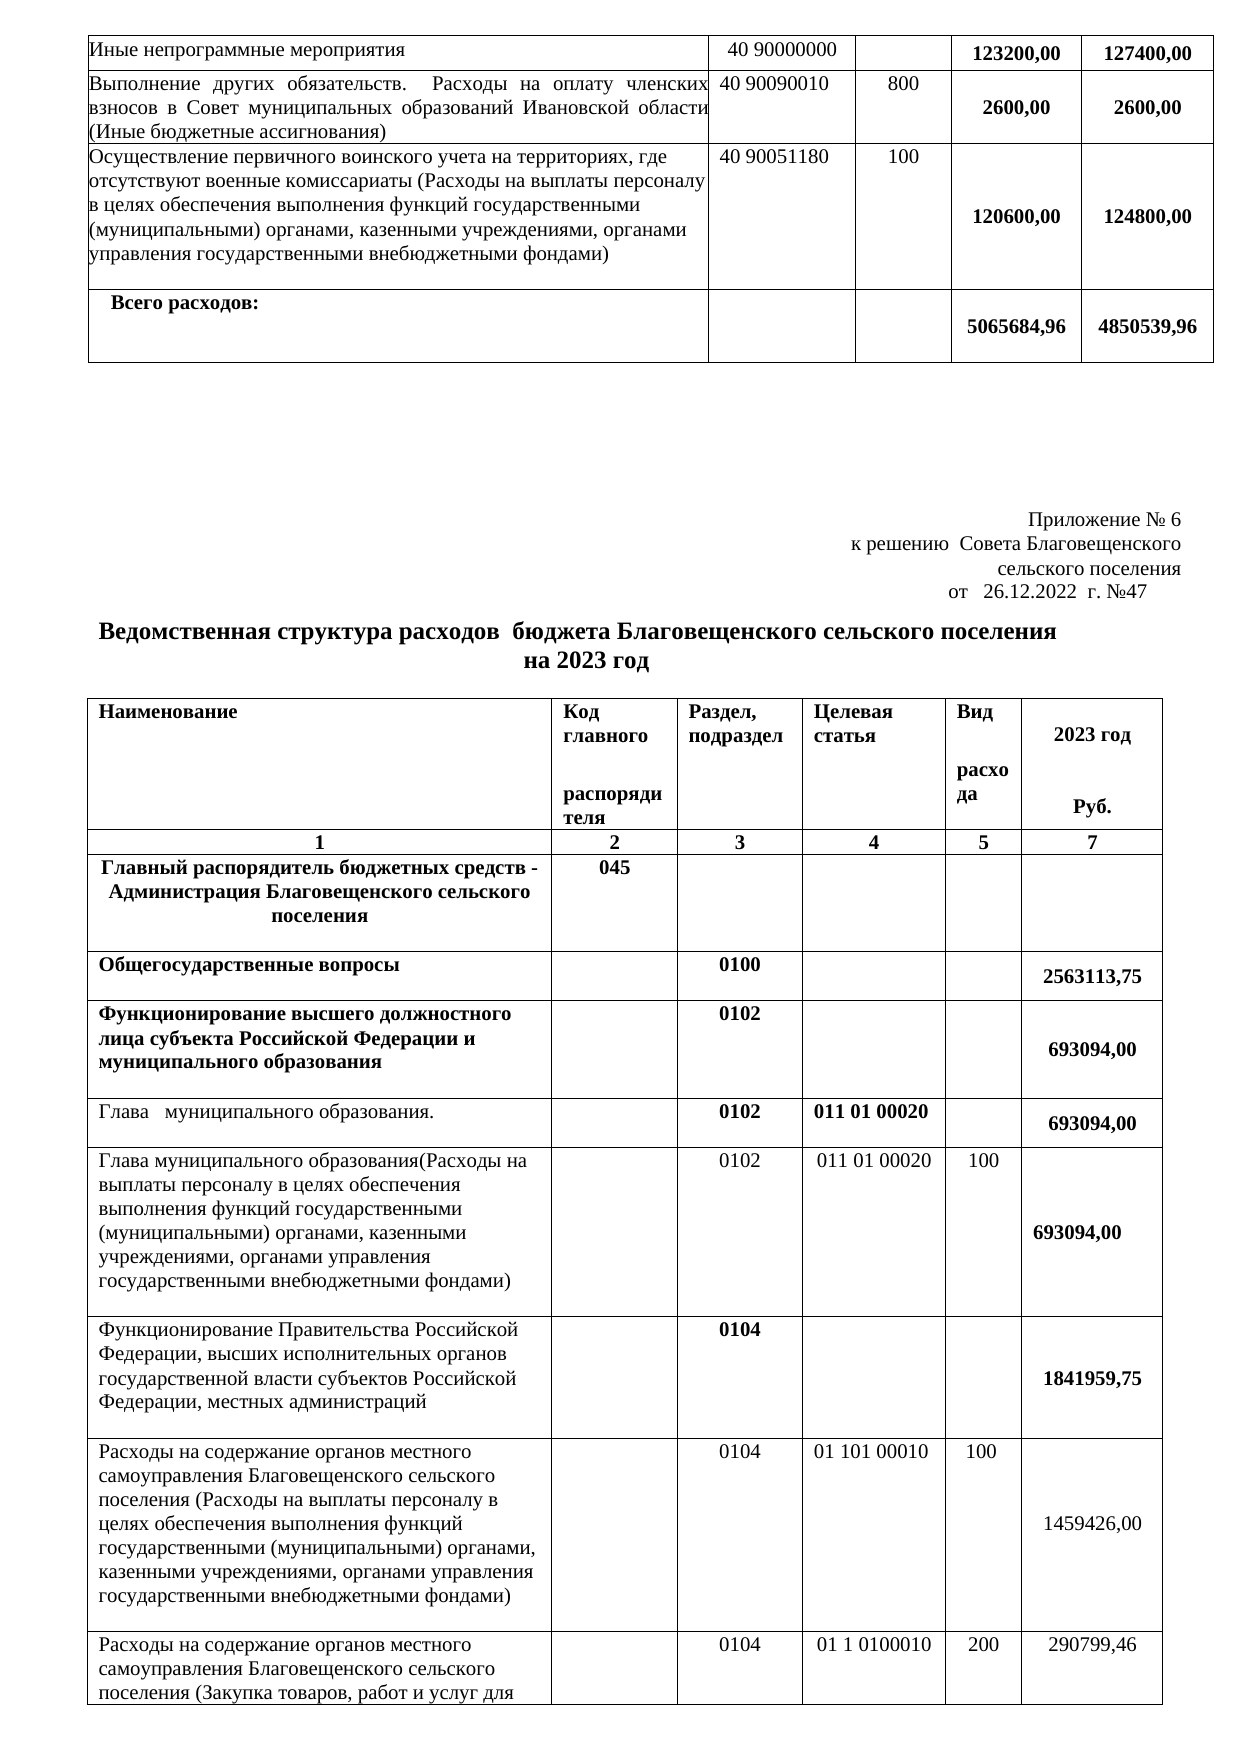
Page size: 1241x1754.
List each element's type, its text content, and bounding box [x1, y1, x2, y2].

table_cell 01 1 0100010 [803, 1632, 945, 1704]
table_header Раздел, подраздел [678, 699, 802, 829]
table_cell 0104 [678, 1317, 802, 1438]
table_cell [856, 36, 951, 70]
table_cell 100 [946, 1439, 1021, 1631]
table_cell 2 [552, 830, 677, 854]
table_cell Всего расходов: [89, 290, 708, 362]
table_cell [803, 952, 945, 1000]
table_cell [803, 1001, 945, 1098]
table_cell [709, 290, 855, 362]
table_cell Функционирование Правительства Российской Федерации, высших исполнительных органов государственной власти субъектов Российской Федерации, местных администраций [88, 1317, 551, 1438]
table_cell 40 90000000 [709, 36, 855, 70]
table_cell [946, 855, 1021, 951]
table_cell [552, 1099, 677, 1147]
table_header Целевая статья [803, 699, 945, 829]
table_header Ведомственная структура расходов бюджета Благовещенского сельского поселения на 2023 год [87, 604, 1240, 674]
table_cell Общегосударственные вопросы [88, 952, 551, 1000]
table_cell Глава муниципального образования(Расходы на выплаты персоналу в целях обеспечения выполнения функций государственными (муниципальными) органами, казенными учреждениями, органами управления государственными внебюджетными фондами) [88, 1148, 551, 1316]
table_cell [552, 1148, 677, 1316]
table_cell 693094,00 [1022, 1099, 1162, 1147]
table_cell Осуществление первичного воинского учета на территориях, где отсутствуют военные комиссариаты (Расходы на выплаты персоналу в целях обеспечения выполнения функций государственными (муниципальными) органами, казенными учреждениями, органами управления государственными внебюджетными фондами) [89, 144, 708, 289]
table_cell 045 [552, 855, 677, 951]
table_header Вид расхода [946, 699, 1021, 829]
table_cell Иные непрограммные мероприятия [89, 36, 708, 70]
table_cell [552, 1317, 677, 1438]
table_cell 0100 [678, 952, 802, 1000]
table_cell 123200,00 [952, 36, 1081, 70]
table_cell [552, 1001, 677, 1098]
table_cell Функционирование высшего должностного лица субъекта Российской Федерации и муниципального образования [88, 1001, 551, 1098]
text сельского поселения [89, 555, 1181, 579]
table_cell 01 101 00010 [803, 1439, 945, 1631]
table_cell [552, 1632, 677, 1704]
table_cell [552, 1439, 677, 1631]
table_cell Главный распорядитель бюджетных средств - Администрация Благовещенского сельского поселения [88, 855, 551, 951]
table_cell 0104 [678, 1632, 802, 1704]
table_cell 200 [946, 1632, 1021, 1704]
table_cell 2563113,75 [1022, 952, 1162, 1000]
text к решению Совета Благовещенского [89, 531, 1181, 555]
table_cell 120600,00 [952, 144, 1081, 289]
table_cell [946, 952, 1021, 1000]
table_cell 693094,00 [1022, 1001, 1162, 1098]
table_cell [803, 1317, 945, 1438]
table_cell Руб. [1022, 769, 1162, 829]
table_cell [88, 1632, 551, 1704]
table_cell 290799,46 [1022, 1632, 1162, 1704]
table_cell 0104 [678, 1439, 802, 1631]
table_cell 4 [803, 830, 945, 854]
table_cell [856, 290, 951, 362]
table_cell 2600,00 [1082, 71, 1213, 143]
table_cell 1459426,00 [1022, 1439, 1162, 1631]
table_cell 7 [1022, 830, 1162, 854]
table_cell 40 90090010 [709, 71, 855, 143]
table_cell 0102 [678, 1099, 802, 1147]
table_cell Глава муниципального образования. [88, 1099, 551, 1147]
table_cell 0102 [678, 1001, 802, 1098]
table_cell [946, 1099, 1021, 1147]
table_cell 1 [88, 830, 551, 854]
table_header 2023 год [1022, 699, 1162, 769]
table_cell 011 01 00020 [803, 1148, 945, 1316]
table_cell 127400,00 [1082, 36, 1213, 70]
table_header Наименование [88, 699, 551, 829]
table_cell 100 [946, 1148, 1021, 1316]
table_cell [803, 855, 945, 951]
table_cell 124800,00 [1082, 144, 1213, 289]
table_cell [678, 855, 802, 951]
table_cell 0102 [678, 1148, 802, 1316]
table_cell Выполнение других обязательств. Расходы на оплату членских взносов в Совет муниципальных образований Ивановской области (Иные бюджетные ассигнования) [89, 71, 708, 143]
table_cell 693094,00 [1022, 1148, 1162, 1316]
table_cell 4850539,96 [1082, 290, 1213, 362]
text Приложение № 6 [89, 507, 1181, 531]
table_cell 100 [856, 144, 951, 289]
table_cell 40 90051180 [709, 144, 855, 289]
table_cell [552, 952, 677, 1000]
table_cell 5065684,96 [952, 290, 1081, 362]
table_header Код главного распорядителя [552, 699, 677, 829]
table_cell Расходы на содержание органов местного самоуправления Благовещенского сельского поселения (Расходы на выплаты персоналу в целях обеспечения выполнения функций государственными (муниципальными) органами, казенными учреждениями, органами управления государственными внебюджетными фондами) [88, 1439, 551, 1631]
table_cell [946, 1317, 1021, 1438]
table_cell 2600,00 [952, 71, 1081, 143]
table_cell 011 01 00020 [803, 1099, 945, 1147]
table_cell [946, 1001, 1021, 1098]
table_cell 1841959,75 [1022, 1317, 1162, 1438]
table_cell 800 [856, 71, 951, 143]
text от 26.12.2022 г. №47 [89, 579, 1181, 603]
table_cell 5 [946, 830, 1021, 854]
table_cell 3 [678, 830, 802, 854]
table_cell [1022, 855, 1162, 951]
